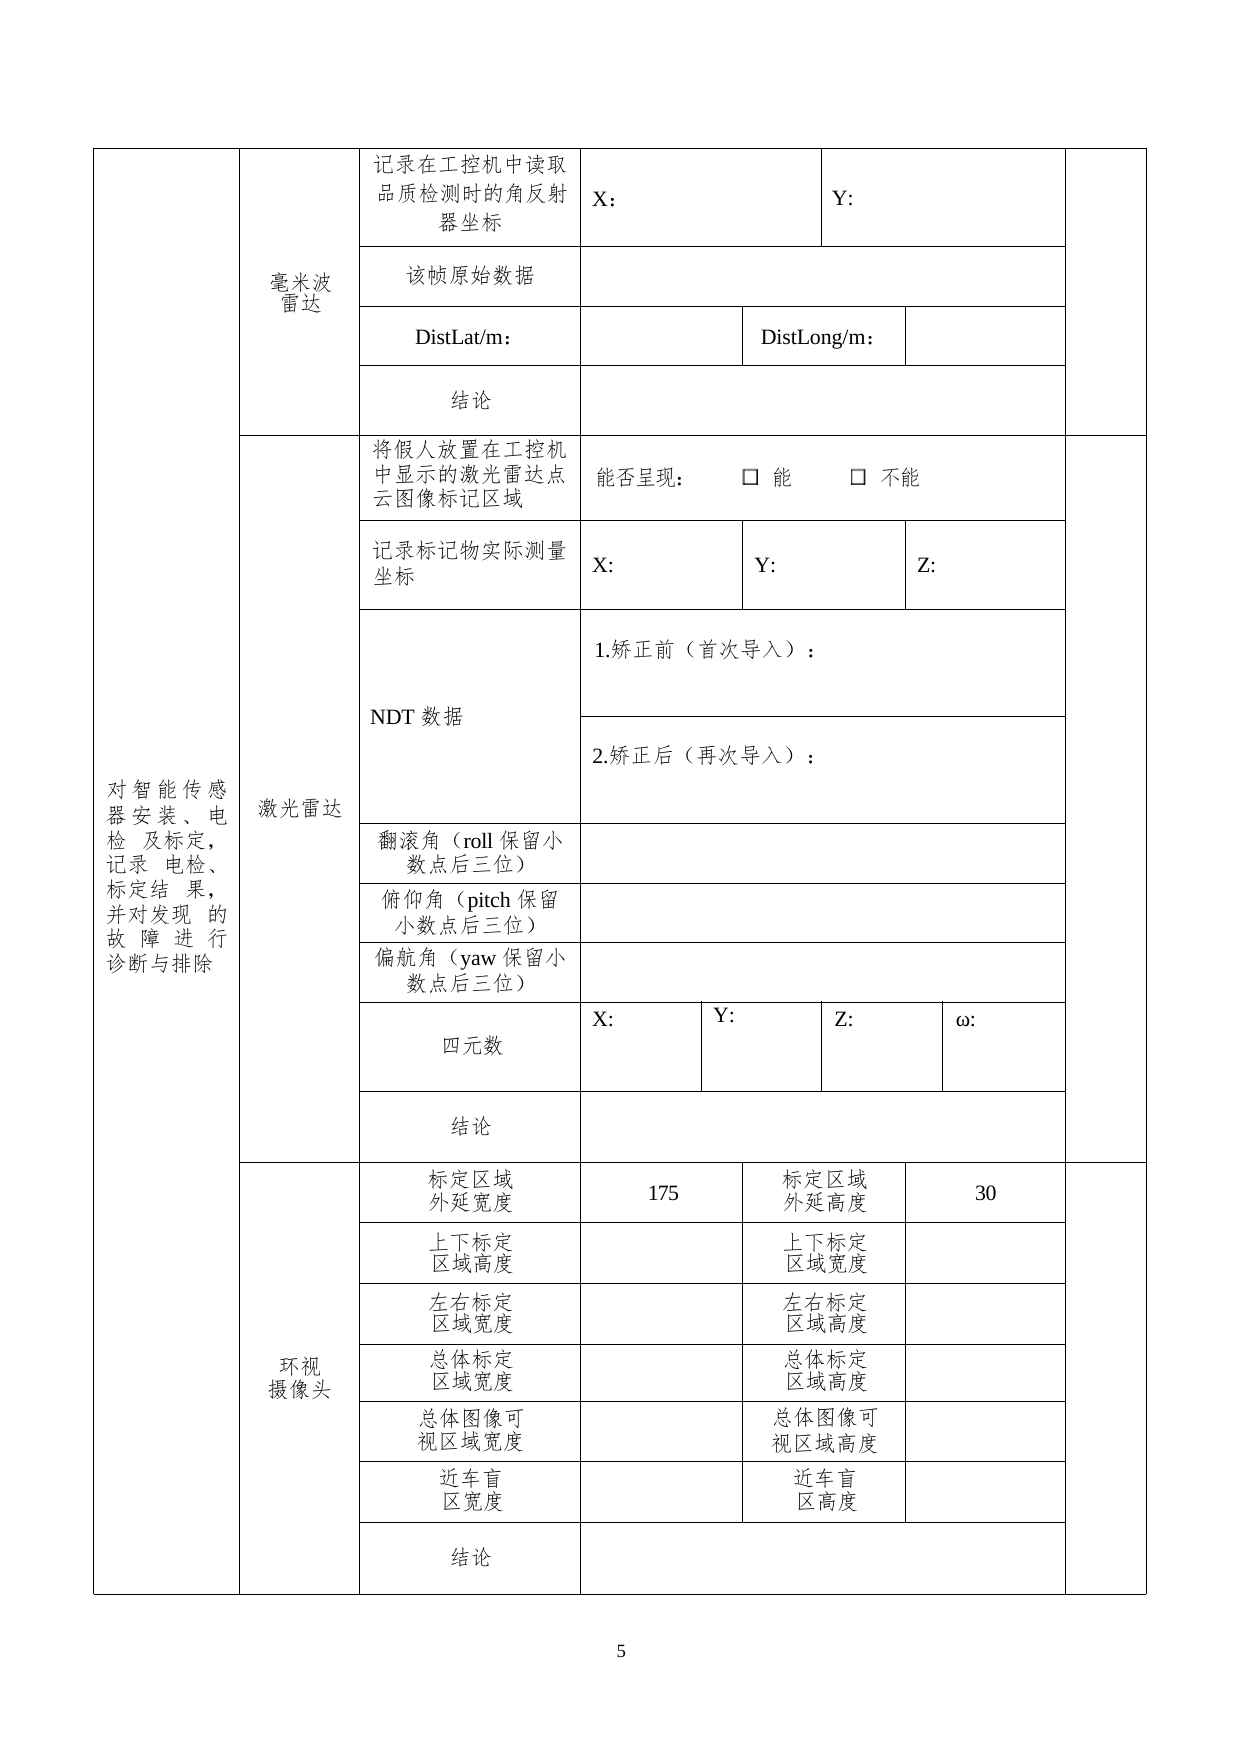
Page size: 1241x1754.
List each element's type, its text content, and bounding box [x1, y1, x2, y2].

table_cell [581, 247, 1065, 306]
table_cell 近车盲 区高度 [743, 1462, 905, 1522]
table_cell 总体标定 区域宽度 [360, 1345, 580, 1401]
table_cell ω: [943, 1003, 1065, 1091]
table_header 对智能传感 器安装、电检 及标定，记录 电检、标定结 果，并对发现 的故障进行 诊断与排除 [94, 149, 239, 1593]
table_header [1066, 149, 1146, 435]
table_cell 四元数 [360, 1003, 580, 1091]
table_cell 近车盲 区宽度 [360, 1462, 580, 1522]
picture [851, 468, 867, 485]
table_cell [906, 1223, 1065, 1283]
table_cell 左右标定 区域宽度 [360, 1284, 580, 1343]
table_cell 总体标定 区域高度 [743, 1345, 905, 1401]
table_cell Y: [702, 1003, 821, 1091]
table_header X： [581, 149, 821, 246]
table_cell Z: [822, 1003, 942, 1091]
table_cell X: [581, 1003, 701, 1091]
table_cell [581, 1223, 742, 1283]
table_cell [581, 1462, 742, 1522]
table_cell [581, 884, 1065, 942]
table_cell [581, 307, 742, 365]
table_cell [581, 824, 1065, 882]
table_cell DistLat/m： [360, 307, 580, 365]
table_cell [906, 307, 1065, 365]
table_header 记录在工控机中读取 品质检测时的角反射 器坐标 [360, 149, 580, 246]
picture [742, 468, 758, 485]
table_cell [581, 943, 1065, 1001]
table_cell 该帧原始数据 [360, 247, 580, 306]
table_cell DistLong/m： [743, 307, 905, 365]
table_cell [581, 1284, 742, 1343]
table_cell 175 [581, 1163, 742, 1222]
table_cell 翻滚角（roll 保留小 数点后三位） [360, 824, 580, 882]
table_cell [906, 1345, 1065, 1401]
table_cell 标定区域 外延宽度 [360, 1163, 580, 1222]
table_cell 结论 [360, 366, 580, 435]
table_cell 总体图像可 视区域高度 [743, 1402, 905, 1461]
table_cell [581, 1523, 1065, 1593]
table_cell 上下标定 区域高度 [360, 1223, 580, 1283]
table_cell [581, 1345, 742, 1401]
table_cell 总体图像可 视区域宽度 [360, 1402, 580, 1461]
table_cell 俯仰角（pitch 保留 小数点后三位） [360, 884, 580, 942]
table_cell 上下标定 区域宽度 [743, 1223, 905, 1283]
table_cell 左右标定 区域高度 [743, 1284, 905, 1343]
table_cell 1.矫正前（首次导入）： [581, 610, 1065, 716]
table_cell 偏航角（yaw 保留小 数点后三位） [360, 943, 580, 1001]
table_cell 将假人放置在工控机 中显示的激光雷达点 云图像标记区域 [360, 436, 580, 520]
table_cell [906, 1462, 1065, 1522]
table_cell Y: [743, 521, 905, 609]
table_cell [1066, 1163, 1146, 1593]
table_header Y: [822, 149, 1065, 246]
table_cell 结论 [360, 1523, 580, 1593]
table_cell [1066, 436, 1146, 1162]
table_cell 记录标记物实际测量 坐标 [360, 521, 580, 609]
table_cell [581, 366, 1065, 435]
table_cell [581, 1402, 742, 1461]
table_cell X: [581, 521, 742, 609]
table_cell Z: [906, 521, 1065, 609]
table_cell 能否呈现： 能 不能 [581, 436, 1065, 520]
table_cell 激光雷达 [240, 436, 359, 1162]
table_cell 环视 摄像头 [240, 1163, 359, 1593]
table_cell NDT 数据 [360, 610, 580, 823]
table_header 毫米波 雷达 [240, 149, 359, 435]
table_cell [906, 1402, 1065, 1461]
table_cell 2.矫正后（再次导入）： [581, 717, 1065, 823]
table_cell [581, 1092, 1065, 1162]
table_cell 结论 [360, 1092, 580, 1162]
table_cell [906, 1284, 1065, 1343]
table_cell 标定区域 外延高度 [743, 1163, 905, 1222]
table_cell 30 [906, 1163, 1065, 1222]
